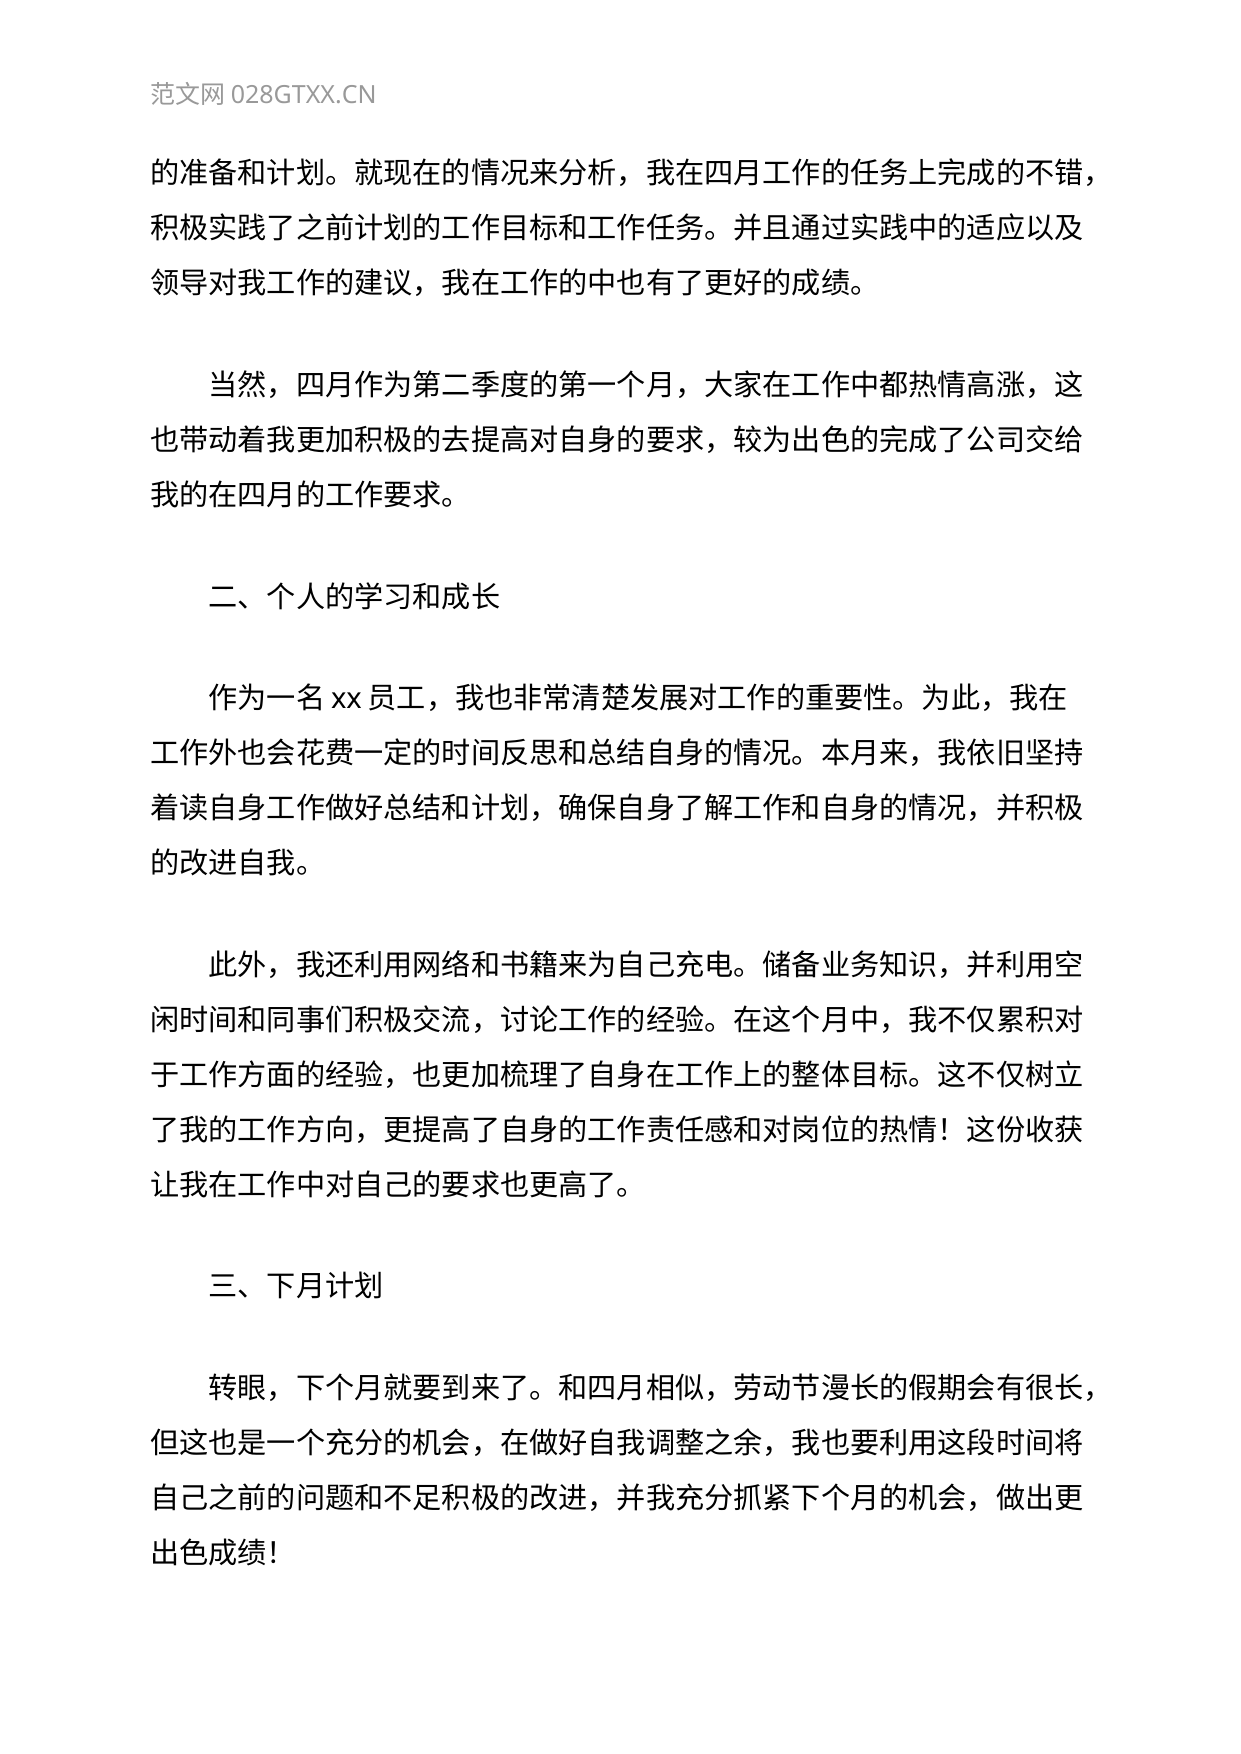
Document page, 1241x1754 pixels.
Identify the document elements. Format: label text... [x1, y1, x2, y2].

text 转眼，下个月就要到来了。和四月相似，劳动节漫长的假期会有很长，但这也是一个充分的机会，在做好自我调整之余，我也要利用这段时间将自己之前的问题和不足积极的改进，并我充分抓紧下个月的机会，做出更出色成绩！ [150, 1364, 1090, 1572]
text 此外，我还利用网络和书籍来为自己充电。储备业务知识，并利用空闲时间和同事们积极交流，讨论工作的经验。在这个月中，我不仅累积对于工作方面的经验，也更加梳理了自身在工作上的整体目标。这不仅树立了我的工作方向，更提高了自身的工作责任感和对岗位的热情！这份收获让我在工作中对自己的要求也更高了。 [150, 941, 1090, 1203]
text 二、个人的学习和成长 [150, 573, 1090, 615]
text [150, 150, 1090, 302]
text 当然，四月作为第二季度的第一个月，大家在工作中都热情高涨，这也带动着我更加积极的去提高对自身的要求，较为出色的完成了公司交给我的在四月的工作要求。 [150, 362, 1090, 514]
text 三、下月计划 [150, 1263, 1090, 1305]
text 作为一名xx员工，我也非常清楚发展对工作的重要性。为此，我在工作外也会花费一定的时间反思和总结自身的情况。本月来，我依旧坚持着读自身工作做好总结和计划，确保自身了解工作和自身的情况，并积极的改进自我。 [150, 675, 1090, 882]
